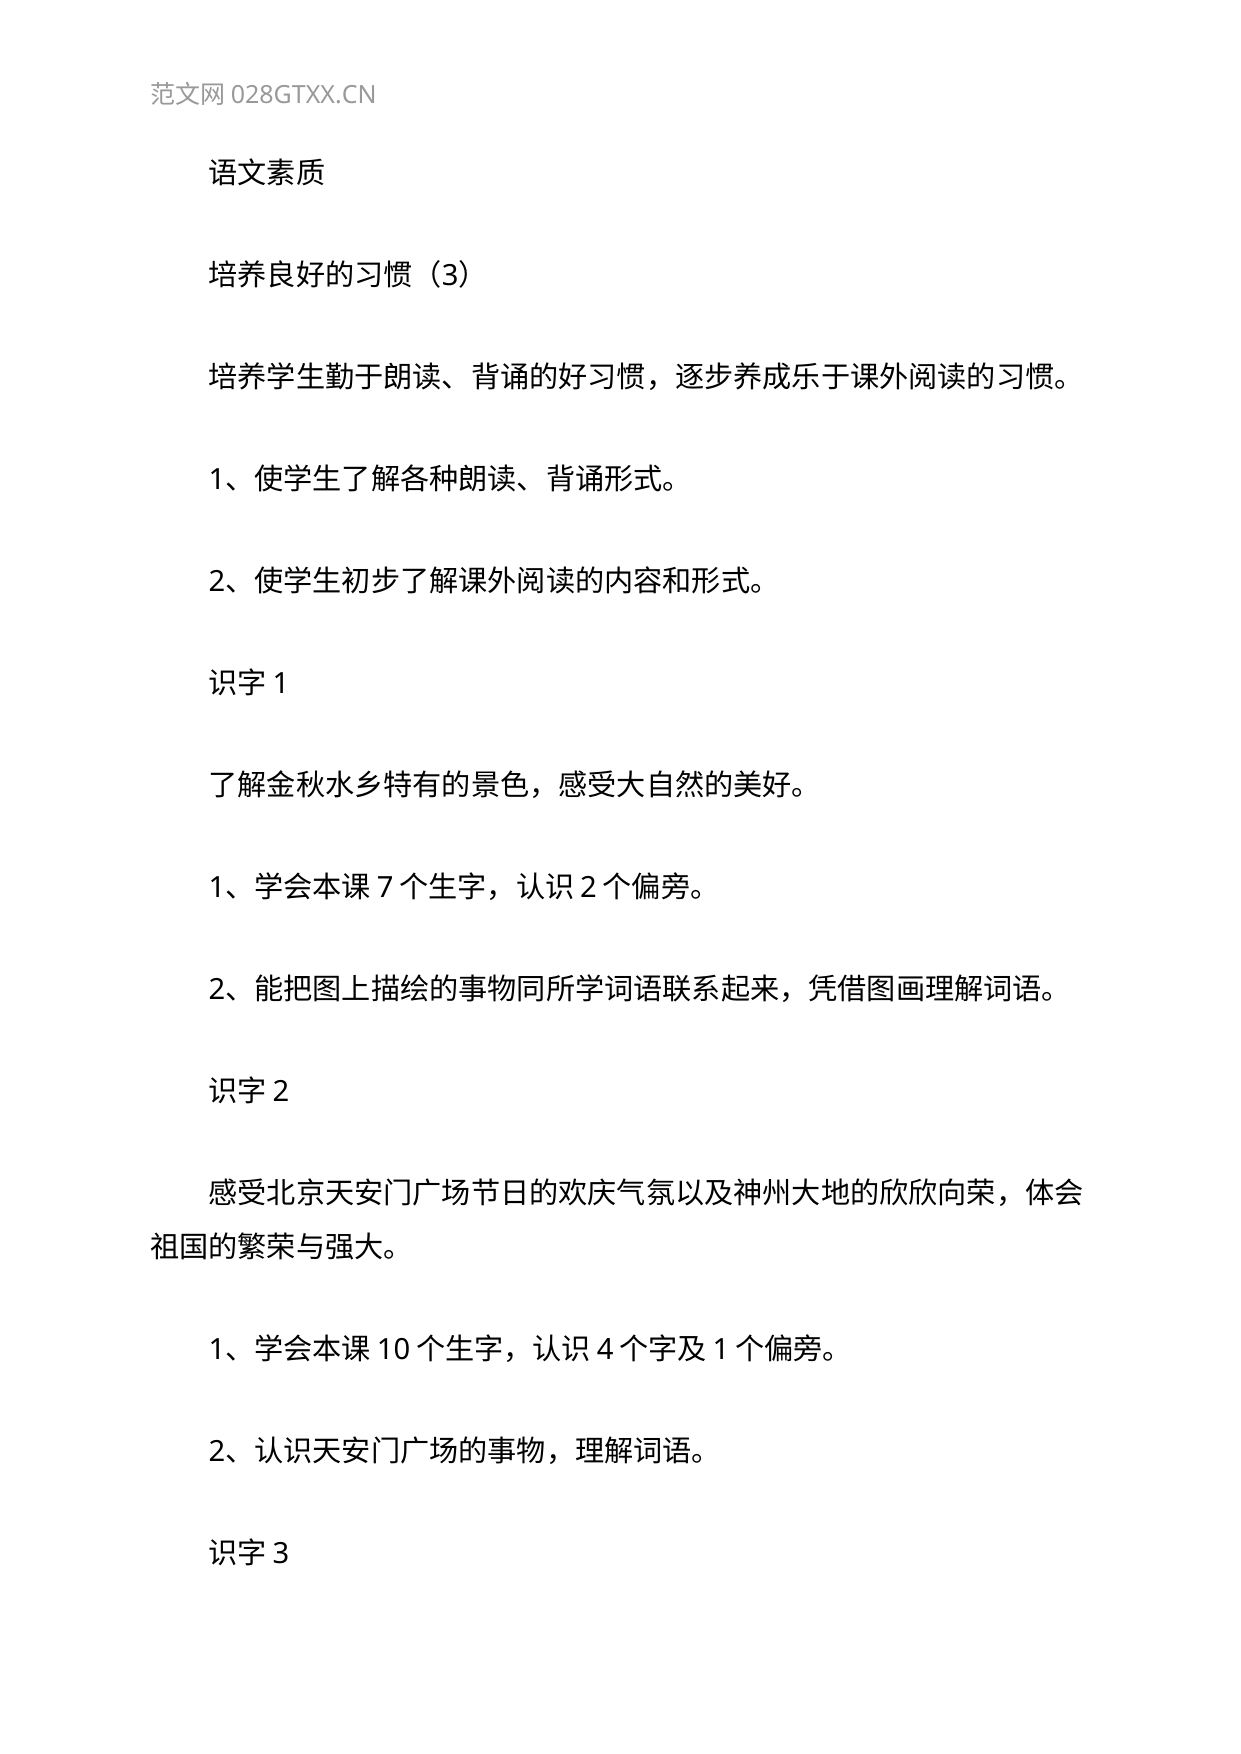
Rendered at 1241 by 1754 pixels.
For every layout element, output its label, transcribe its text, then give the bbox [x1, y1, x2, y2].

text 2、使学生初步了解课外阅读的内容和形式。 [150, 557, 1090, 600]
text 感受北京天安门广场节日的欢庆气氛以及神州大地的欣欣向荣，体会祖国的繁荣与强大。 [150, 1169, 1090, 1266]
text 识字3 [150, 1530, 1090, 1572]
text 2、认识天安门广场的事物，理解词语。 [150, 1428, 1090, 1470]
text 培养学生勤于朗读、背诵的好习惯，逐步养成乐于课外阅读的习惯。 [150, 354, 1090, 396]
text 1、使学生了解各种朗读、背诵形式。 [150, 456, 1090, 498]
text 培养良好的习惯（3） [150, 252, 1090, 294]
text 1、学会本课7个生字，认识2个偏旁。 [150, 863, 1090, 906]
text 2、能把图上描绘的事物同所学词语联系起来，凭借图画理解词语。 [150, 965, 1090, 1008]
text 识字2 [150, 1067, 1090, 1109]
text 1、学会本课10个生字，认识4个字及1个偏旁。 [150, 1326, 1090, 1368]
text 识字1 [150, 659, 1090, 702]
text 语文素质 [150, 150, 1090, 192]
text 了解金秋水乡特有的景色，感受大自然的美好。 [150, 761, 1090, 804]
